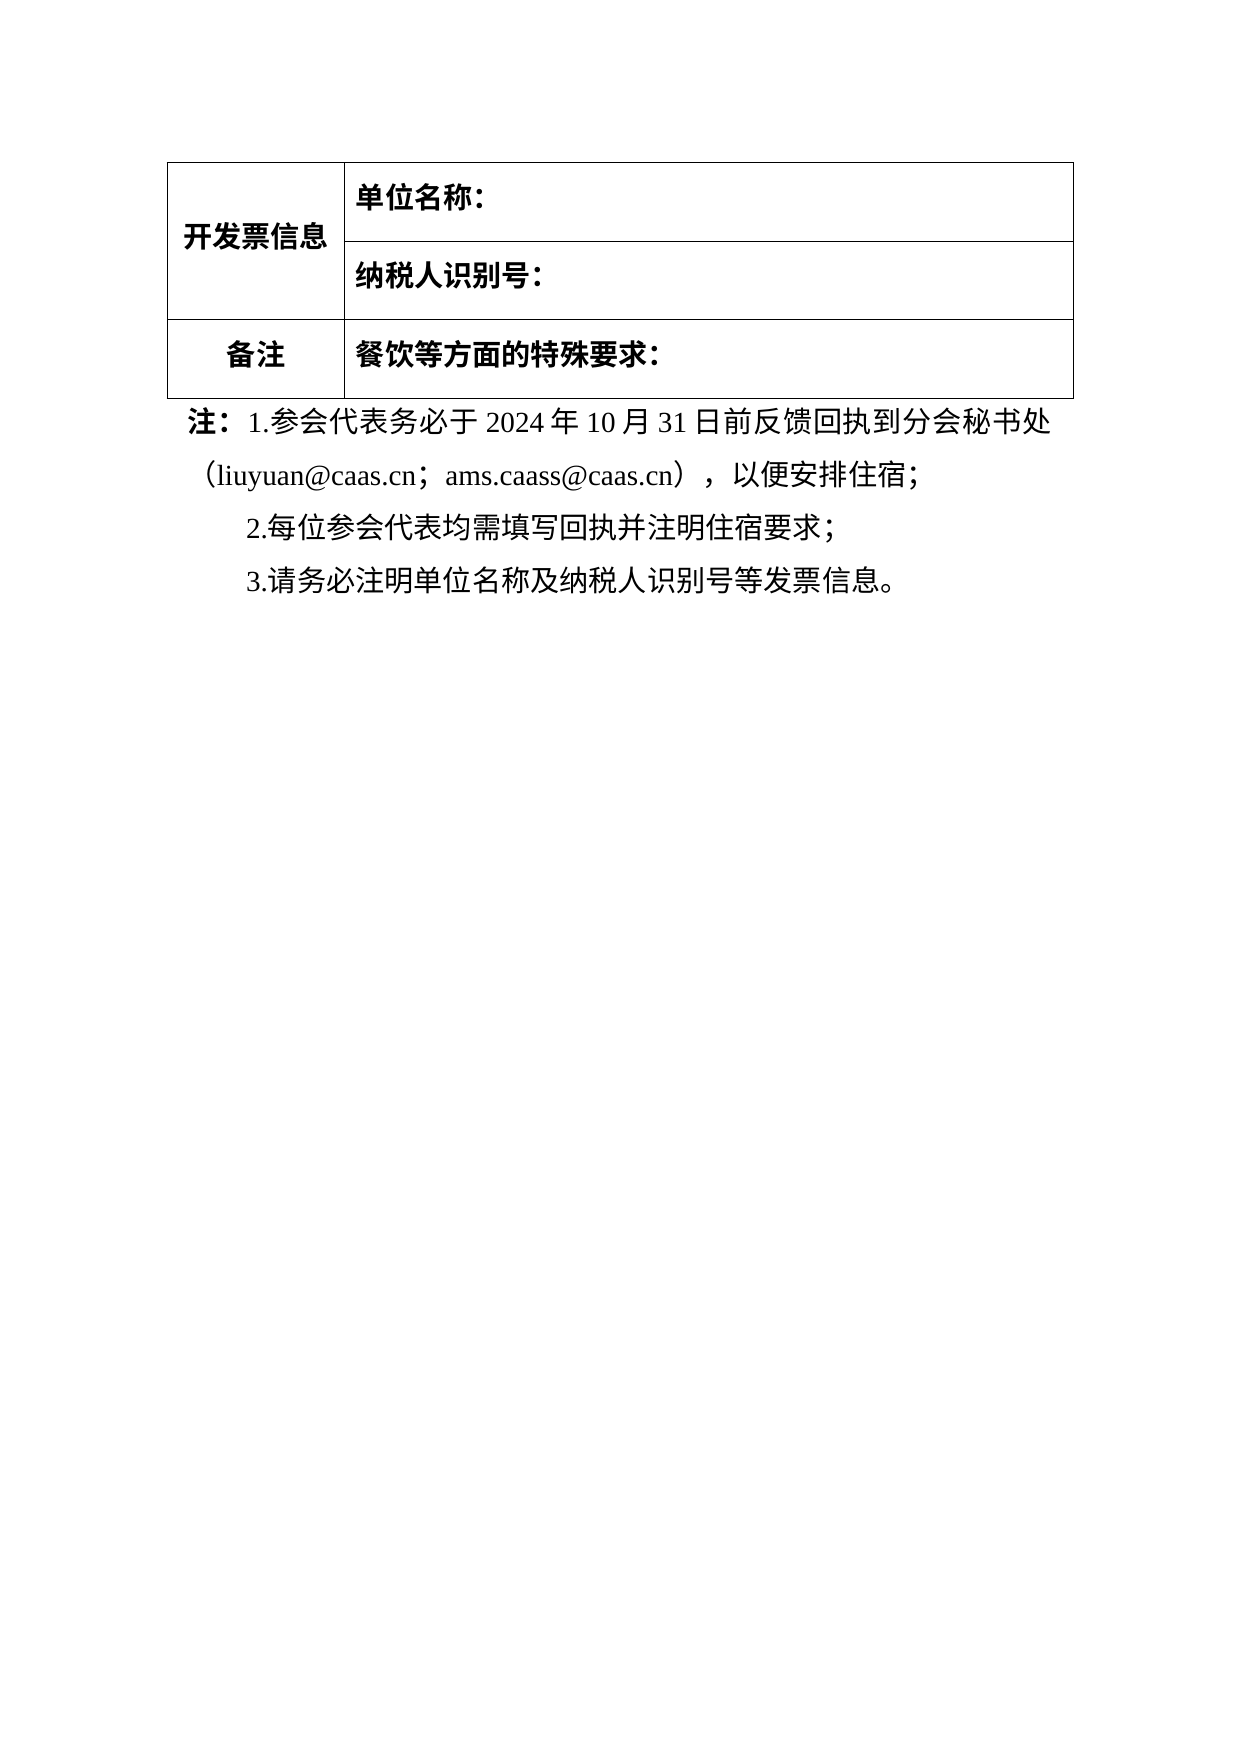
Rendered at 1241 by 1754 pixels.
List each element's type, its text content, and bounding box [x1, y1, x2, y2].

text 注：1.参会代表务必于2024年10月31日前反馈回执到分会秘书处（liuyuan@caas.cn；ams.caass@caas.cn），以便安排住宿； [187, 399, 1053, 494]
text 2.每位参会代表均需填写回执并注明住宿要求； [187, 504, 1053, 547]
table_cell 单位名称： [345, 163, 1073, 241]
text 3.请务必注明单位名称及纳税人识别号等发票信息。 [187, 557, 1053, 599]
table_cell 餐饮等方面的特殊要求： [345, 320, 1073, 398]
table_cell 备注 [168, 320, 344, 398]
table_cell 纳税人识别号： [345, 242, 1073, 319]
table_cell 开发票信息 [168, 163, 344, 319]
